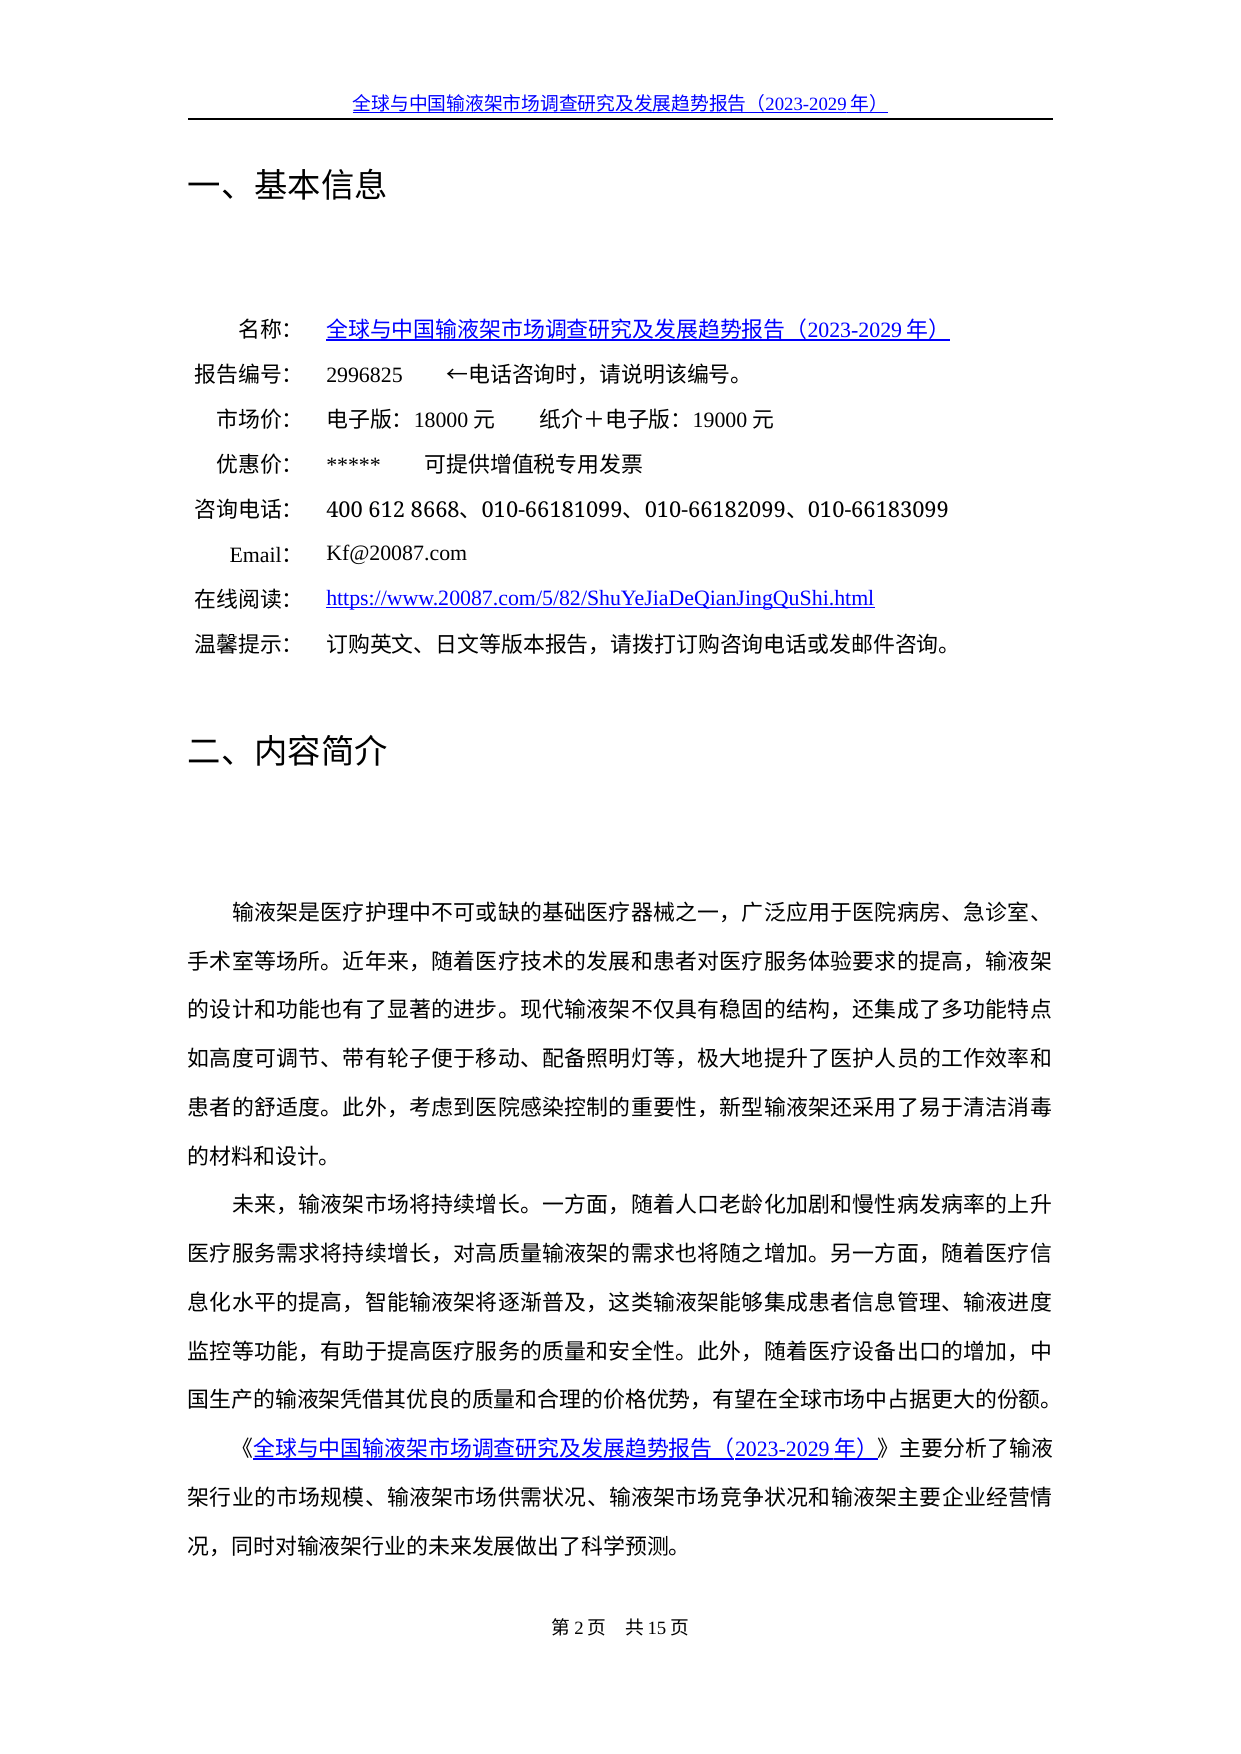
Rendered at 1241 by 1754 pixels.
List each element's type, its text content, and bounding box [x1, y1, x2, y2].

title 一、基本信息 [187, 150, 1053, 215]
table_cell 咨询电话： [167, 492, 315, 537]
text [187, 894, 1053, 1561]
table_header 全球与中国输液架市场调查研究及发展趋势报告（2023-2029年） [315, 312, 1073, 357]
table_cell 400 612 8668、010-66181099、010-66182099、010-66183099 [315, 492, 1073, 537]
table_cell 电子版：18000 元 纸介＋电子版：19000 元 [315, 402, 1073, 447]
table_cell 2996825 ←电话咨询时，请说明该编号。 [315, 357, 1073, 402]
table_cell ***** 可提供增值税专用发票 [315, 447, 1073, 492]
table_cell 报告编号： [167, 357, 315, 402]
table_cell 优惠价： [167, 447, 315, 492]
table_header 名称： [167, 312, 315, 357]
table_cell 订购英文、日文等版本报告，请拨打订购咨询电话或发邮件咨询。 [315, 627, 1073, 672]
table_cell 在线阅读： [167, 582, 315, 627]
table_cell Kf@20087.com [315, 537, 1073, 582]
table_cell [315, 582, 1073, 627]
table_cell Email： [167, 537, 315, 582]
table_cell 市场价： [167, 402, 315, 447]
table_cell 温馨提示： [167, 627, 315, 672]
title 二、内容简介 [187, 717, 1053, 782]
